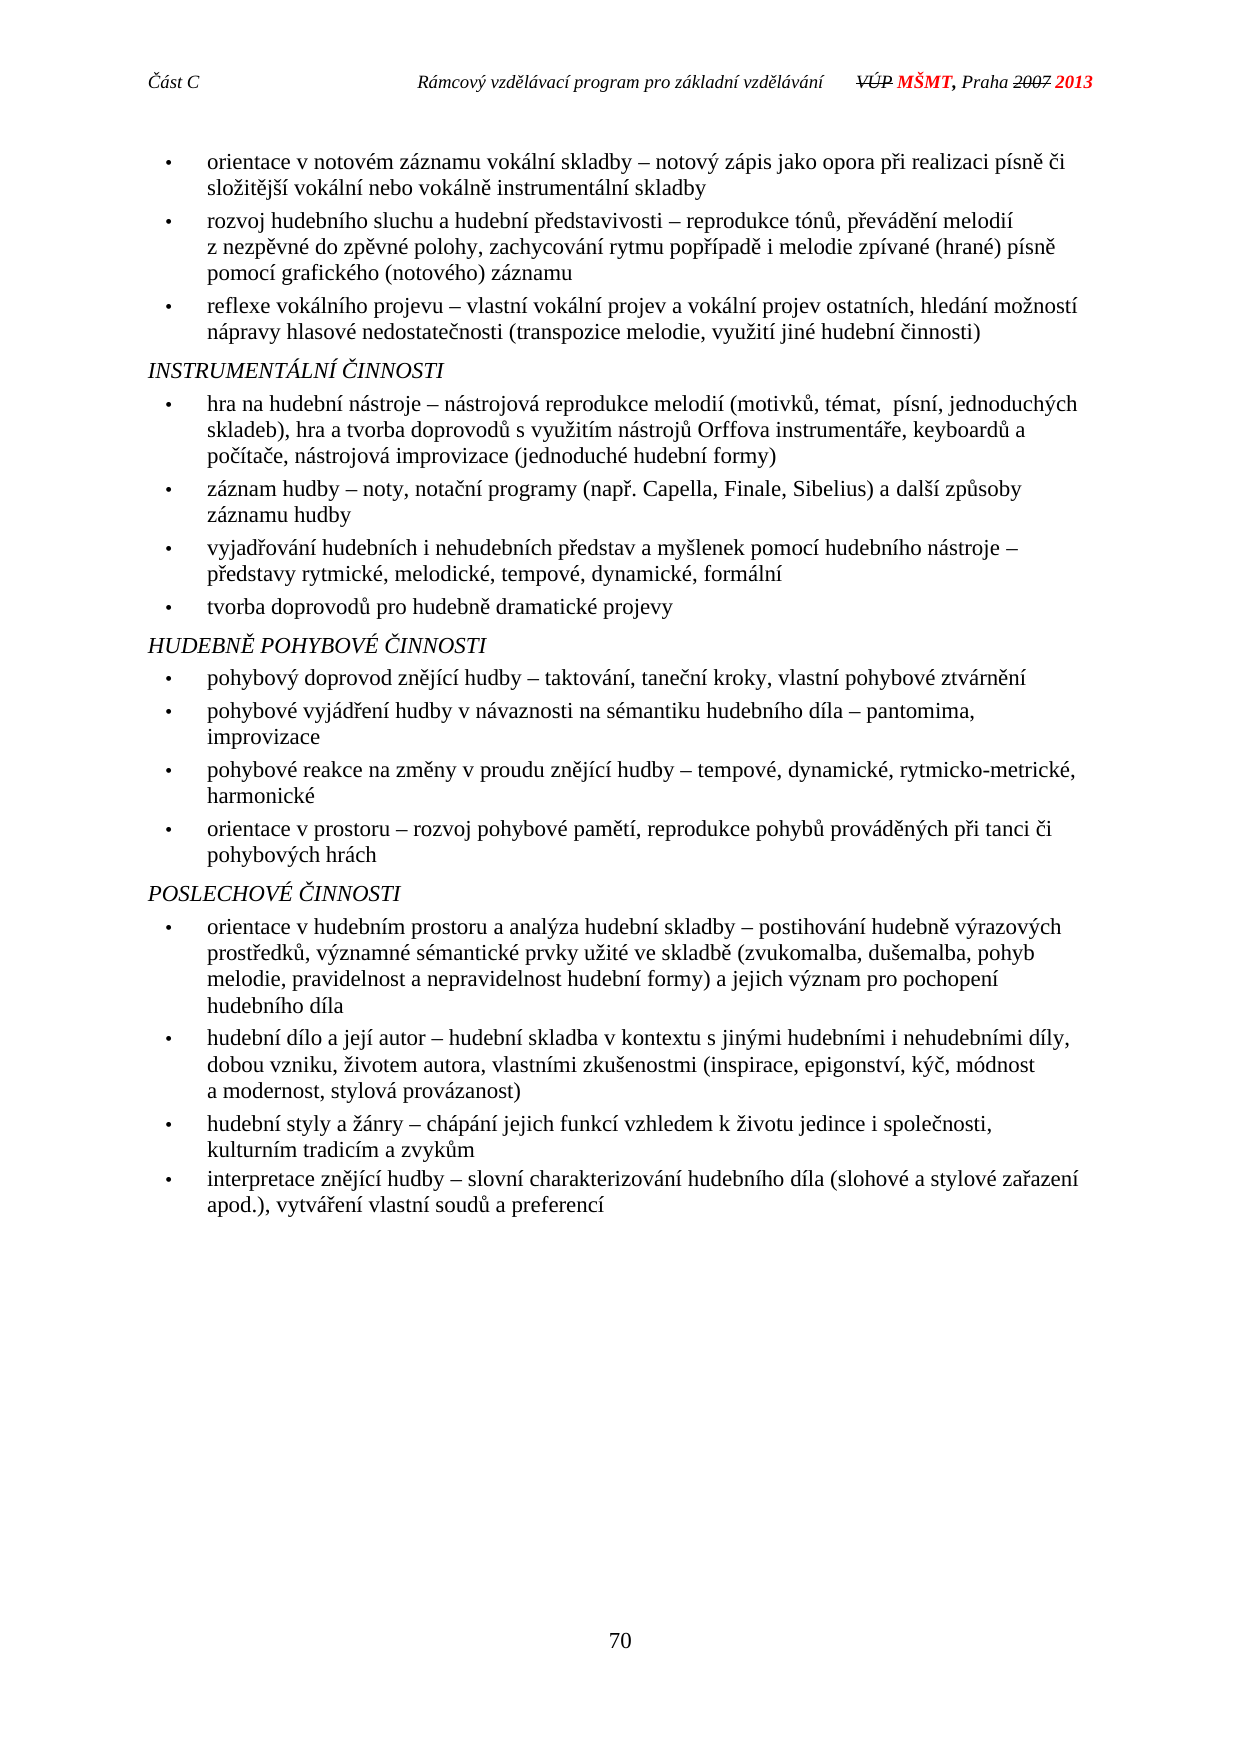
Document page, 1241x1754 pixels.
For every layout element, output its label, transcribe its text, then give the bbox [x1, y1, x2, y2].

text pohybový doprovod znějící hudby – taktování, taneční kroky, vlastní pohybové ztvárnění [165, 664, 1081, 691]
text hudební dílo a její autor – hudební skladba v kontextu s jinými hudebními i nehudebními díly, dobou vzniku, životem autora, vlastními zkušenostmi (inspirace, epigonství, kýč, módnost a modernost, stylová provázanost) [165, 1024, 1081, 1103]
text INSTRUMENTÁLNÍ ČINNOSTI [148, 357, 1092, 383]
text HUDEBNĚ POHYBOVÉ ČINNOSTI [148, 632, 1092, 658]
text hudební styly a žánry – chápání jejich funkcí vzhledem k životu jedince i společnosti, kulturním tradicím a zvykům [165, 1110, 1081, 1162]
text POSLECHOVÉ ČINNOSTI [148, 880, 1092, 907]
text vyjadřování hudebních i nehudebních představ a myšlenek pomocí hudebního nástroje – představy rytmické, melodické, tempové, dynamické, formální [165, 534, 1081, 587]
text pohybové vyjádření hudby v návaznosti na sémantiku hudebního díla – pantomima, improvizace [165, 697, 1081, 750]
text rozvoj hudebního sluchu a hudební představivosti – reprodukce tónů, převádění melodií z nezpěvné do zpěvné polohy, zachycování rytmu popřípadě i melodie zpívané (hrané) písně pomocí grafického (notového) záznamu [165, 207, 1081, 286]
text interpretace znějící hudby – slovní charakterizování hudebního díla (slohové a stylové zařazení apod.), vytváření vlastní soudů a preferencí [165, 1164, 1081, 1217]
text pohybové reakce na změny v proudu znějící hudby – tempové, dynamické, rytmicko-metrické, harmonické [165, 756, 1081, 809]
text reflexe vokálního projevu – vlastní vokální projev a vokální projev ostatních, hledání možností nápravy hlasové nedostatečnosti (transpozice melodie, využití jiné hudební činnosti) [165, 292, 1081, 345]
text orientace v notovém záznamu vokální skladby – notový zápis jako opora při realizaci písně či složitější vokální nebo vokálně instrumentální skladby [165, 148, 1081, 200]
text orientace v hudebním prostoru a analýza hudební skladby – postihování hudebně výrazových prostředků, významné sémantické prvky užité ve skladbě (zvukomalba, dušemalba, pohyb melodie, pravidelnost a nepravidelnost hudební formy) a jejich význam pro pochopení hudebního díla [165, 913, 1081, 1018]
text orientace v prostoru – rozvoj pohybové pamětí, reprodukce pohybů prováděných při tanci či pohybových hrách [165, 815, 1081, 868]
text hra na hudební nástroje – nástrojová reprodukce melodií (motivků, témat, písní, jednoduchých skladeb), hra a tvorba doprovodů s využitím nástrojů Orffova instrumentáře, keyboardů a počítače, nástrojová improvizace (jednoduché hudební formy) [165, 390, 1081, 469]
text tvorba doprovodů pro hudebně dramatické projevy [165, 593, 1081, 619]
text záznam hudby – noty, notační programy (např. Capella, Finale, Sibelius) a další způsoby záznamu hudby [165, 475, 1081, 528]
